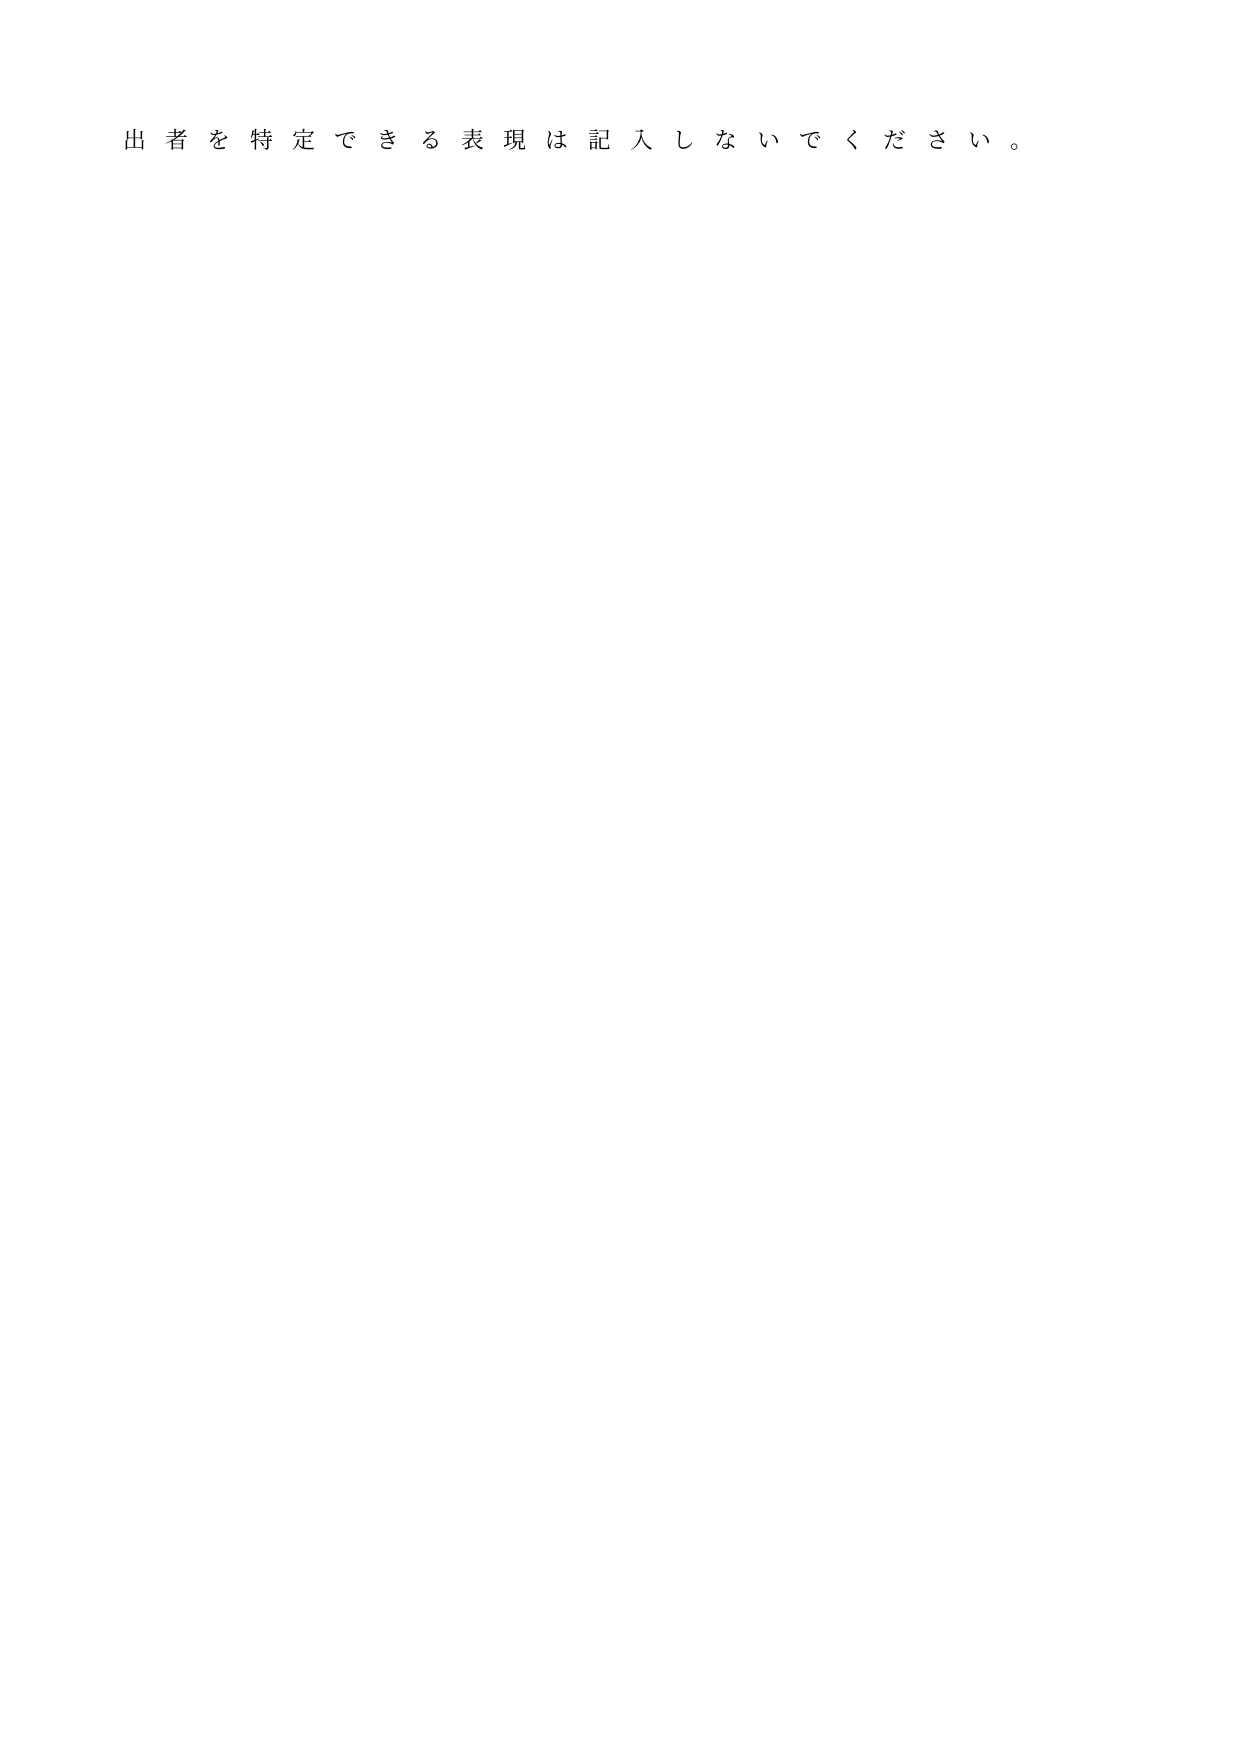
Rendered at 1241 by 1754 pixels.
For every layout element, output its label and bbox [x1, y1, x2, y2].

text [123, 119, 1117, 157]
